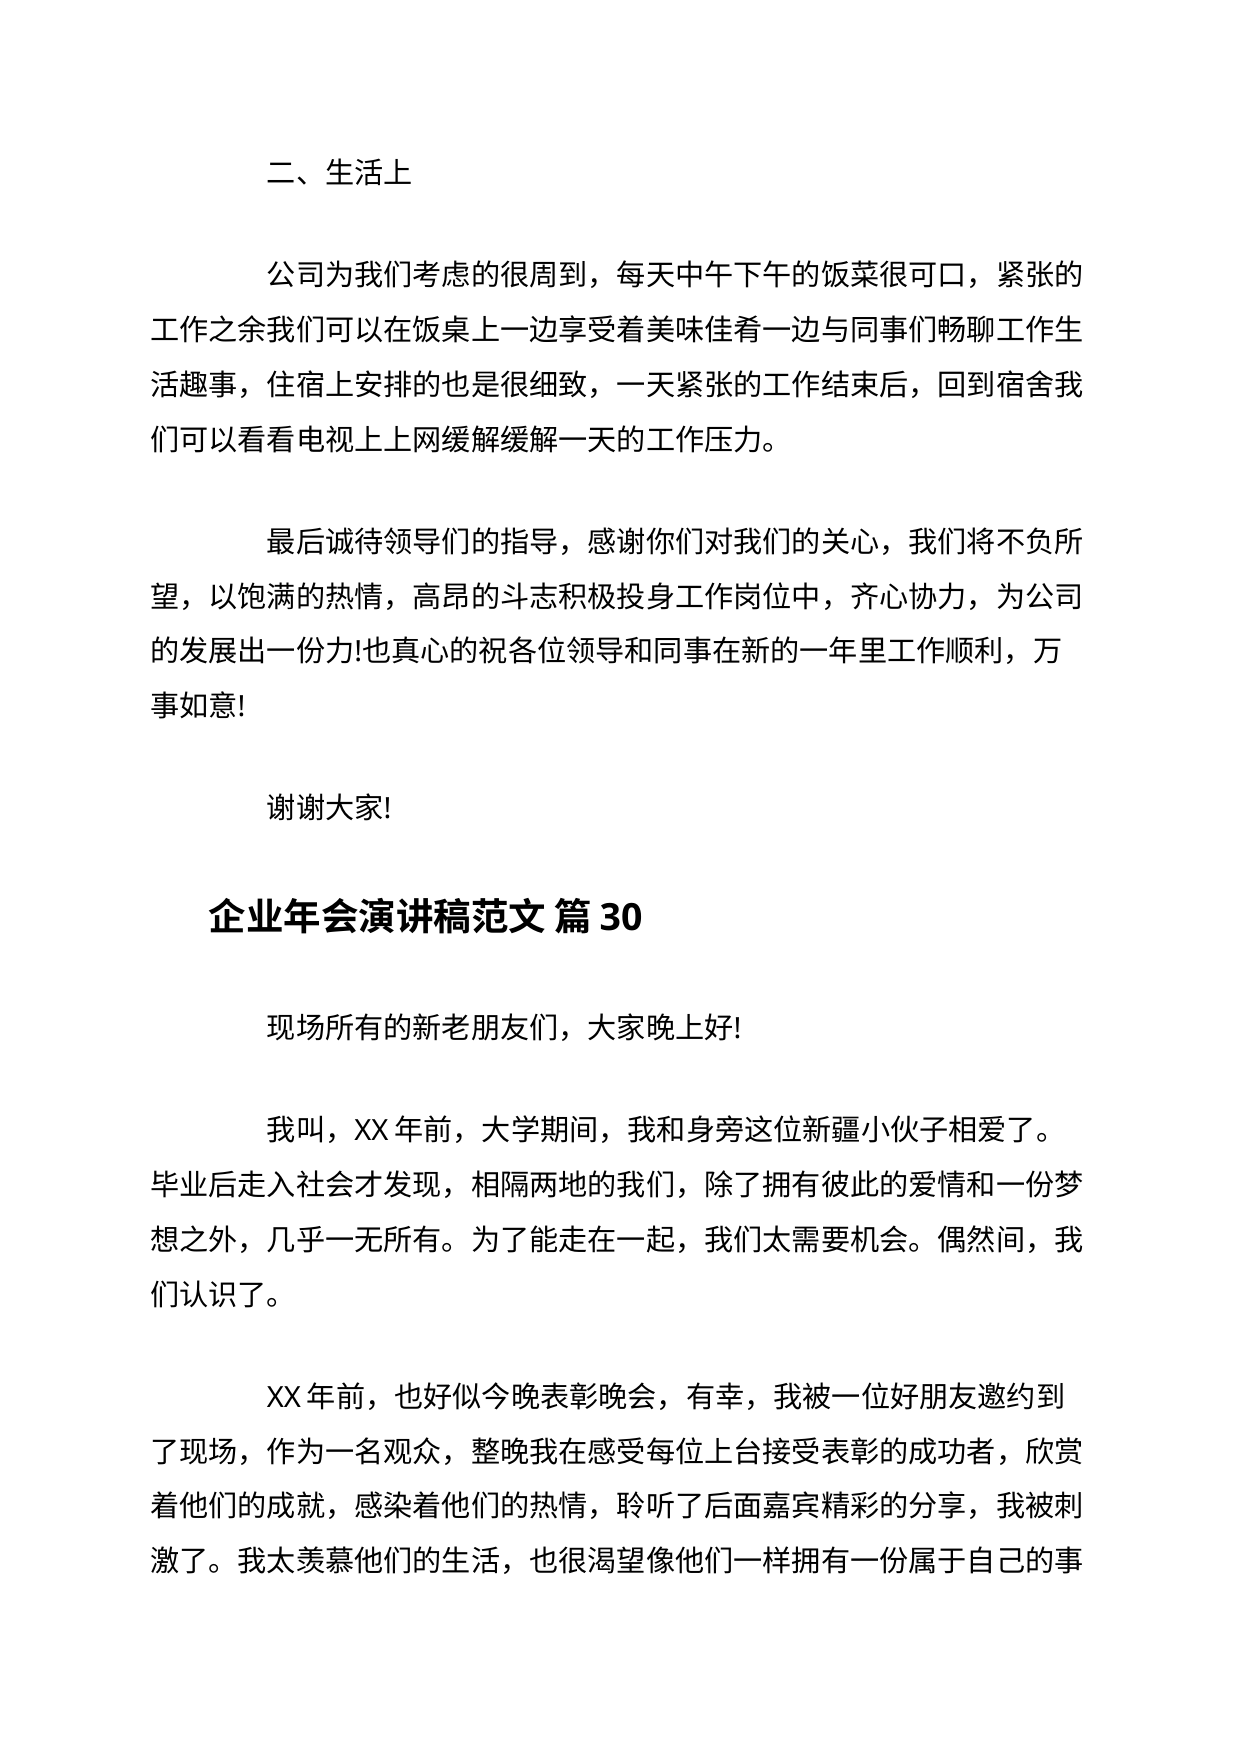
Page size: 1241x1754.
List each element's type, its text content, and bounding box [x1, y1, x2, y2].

text 二、生活上 [150, 150, 1090, 192]
text 现场所有的新老朋友们，大家晚上好! [150, 1004, 1090, 1047]
text 公司为我们考虑的很周到，每天中午下午的饭菜很可口，紧张的工作之余我们可以在饭桌上一边享受着美味佳肴一边与同事们畅聊工作生活趣事，住宿上安排的也是很细致，一天紧张的工作结束后，回到宿舍我们可以看看电视上上网缓解缓解一天的工作压力。 [150, 252, 1090, 459]
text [150, 1373, 1090, 1580]
text 企业年会演讲稿范文 篇30 [150, 887, 1090, 941]
text 谢谢大家! [150, 785, 1090, 827]
text 最后诚待领导们的指导，感谢你们对我们的关心，我们将不负所望，以饱满的热情，高昂的斗志积极投身工作岗位中，齐心协力，为公司的发展出一份力!也真心的祝各位领导和同事在新的一年里工作顺利，万事如意! [150, 518, 1090, 725]
text 我叫，XX年前，大学期间，我和身旁这位新疆小伙子相爱了。毕业后走入社会才发现，相隔两地的我们，除了拥有彼此的爱情和一份梦想之外，几乎一无所有。为了能走在一起，我们太需要机会。偶然间，我们认识了。 [150, 1107, 1090, 1314]
